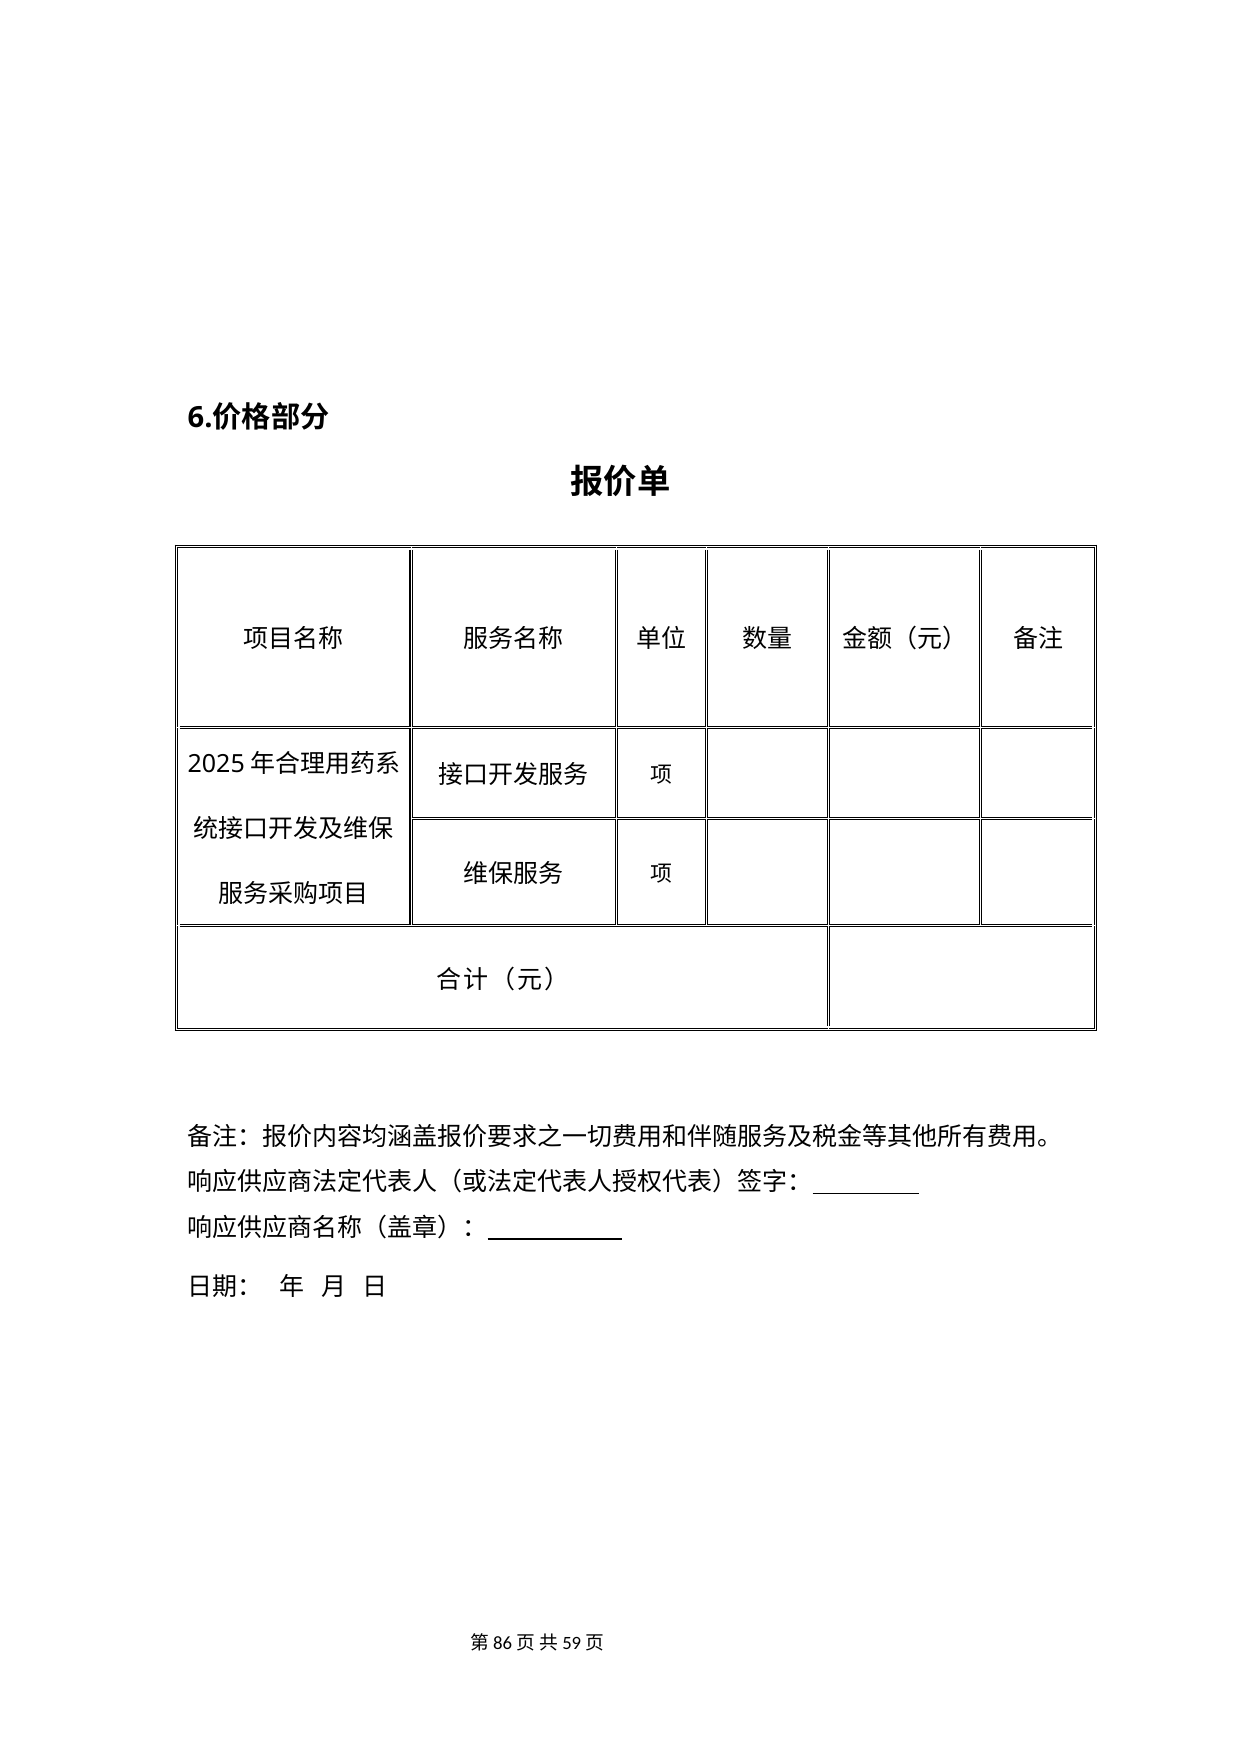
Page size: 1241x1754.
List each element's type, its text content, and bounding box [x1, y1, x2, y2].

text 报价单 [187, 447, 1053, 512]
table_cell [830, 820, 979, 924]
table_cell [829, 924, 1096, 1028]
table_cell 项 [618, 820, 705, 924]
table_cell 项 [618, 729, 705, 817]
table_cell 维保服务 [413, 820, 615, 924]
table_header 数量 [707, 548, 828, 726]
table_cell [708, 820, 827, 924]
table_cell 合计（元） [176, 924, 828, 1028]
table_header 项目名称 [178, 548, 411, 726]
text 响应供应商名称（盖章）： [187, 1207, 1053, 1243]
table_cell [708, 729, 827, 817]
text 响应供应商法定代表人（或法定代表人授权代表）签字： [187, 1162, 1053, 1198]
table_cell [830, 729, 979, 817]
table_cell [980, 726, 1096, 817]
table_header 服务名称 [411, 548, 616, 726]
table_header 备注 [980, 548, 1094, 726]
table_header 金额（元） [829, 548, 980, 726]
text 备注：报价内容均涵盖报价要求之一切费用和伴随服务及税金等其他所有费用。 [187, 1116, 1053, 1153]
table_cell 接口开发服务 [413, 729, 615, 817]
table_cell 2025年合理用药系统接口开发及维保服务采购项目 [176, 726, 411, 924]
text 日期： 年 月 日 [187, 1252, 1053, 1317]
table_header 单位 [616, 546, 707, 726]
text 6.价格部分 [187, 382, 1053, 447]
table_cell [982, 817, 1094, 924]
